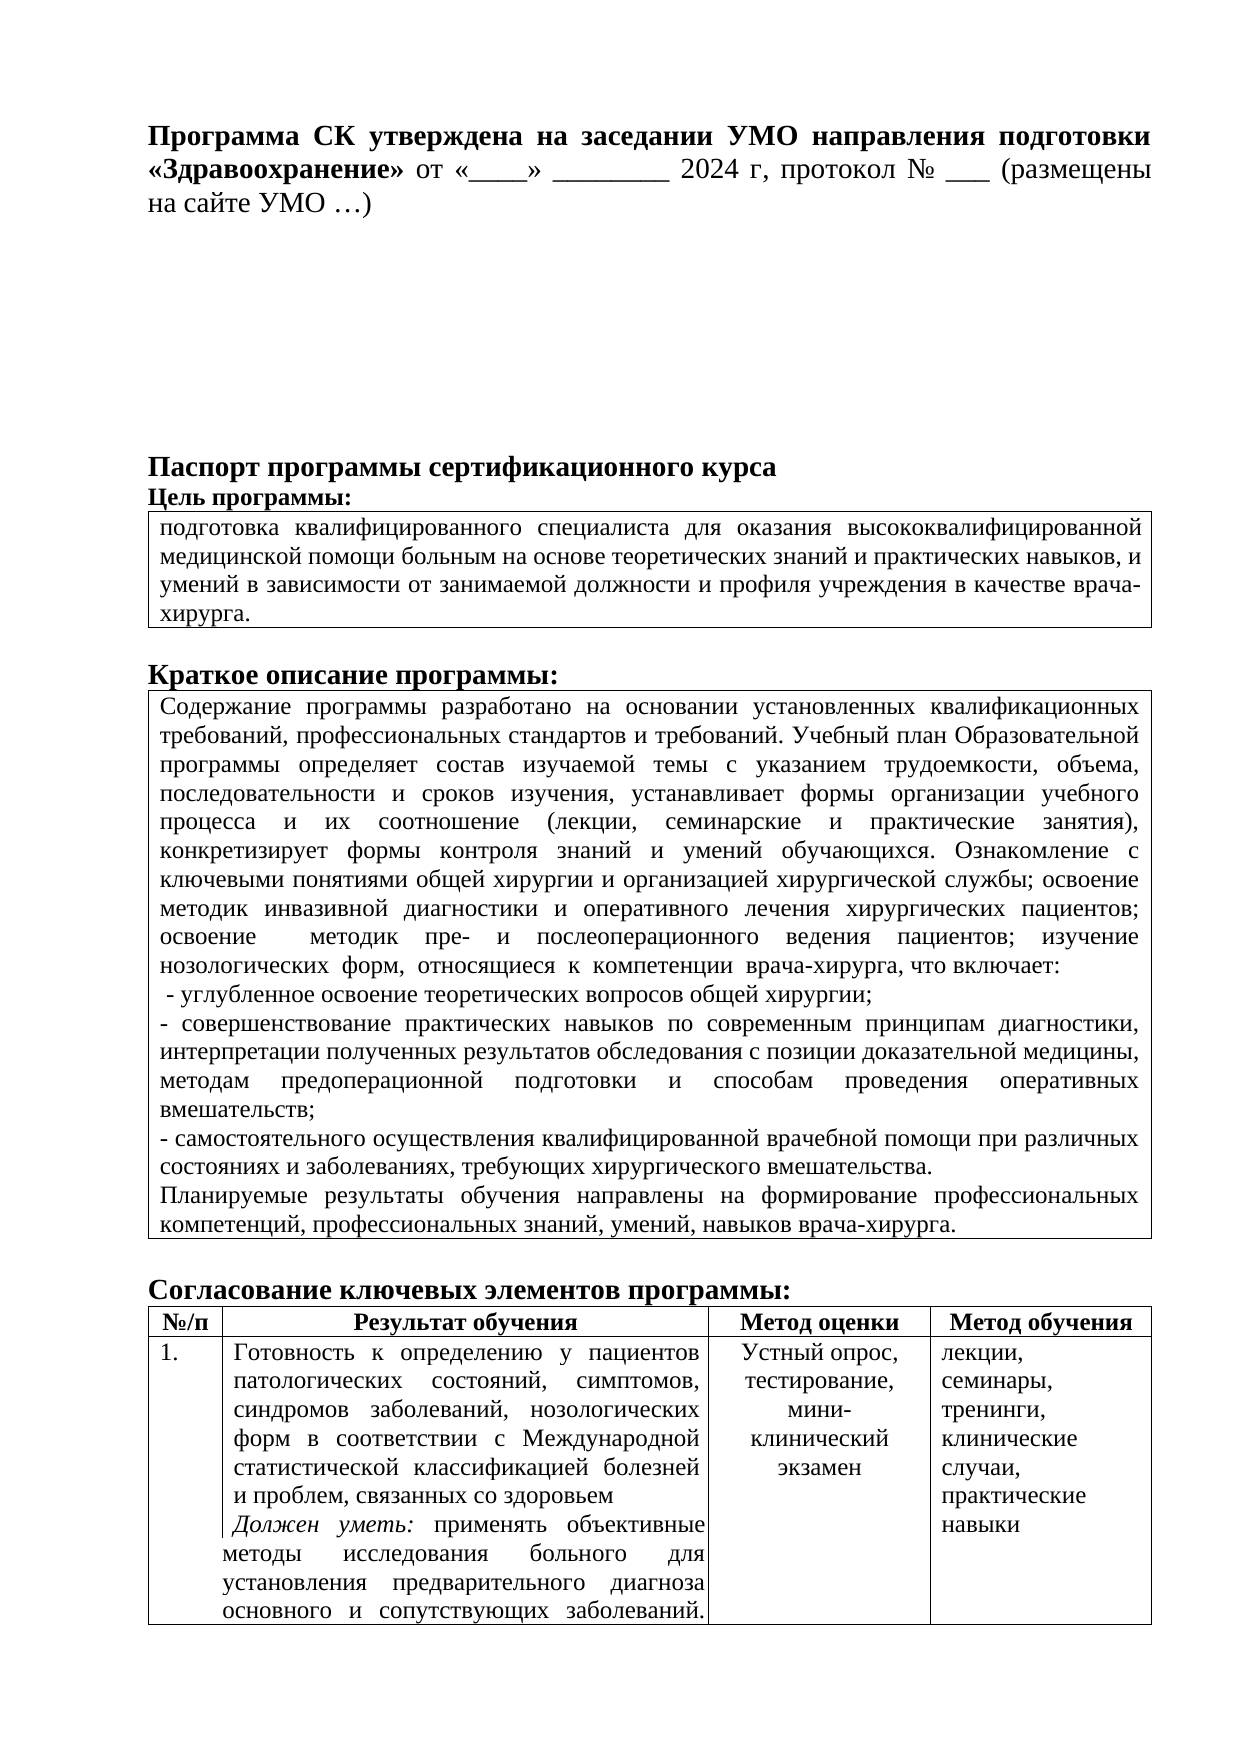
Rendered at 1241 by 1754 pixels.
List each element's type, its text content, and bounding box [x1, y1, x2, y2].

table_cell [149, 1337, 222, 1624]
text Цель программы: [148, 482, 1152, 511]
table_header подготовка квалифицированного специалиста для оказания высококвалифицированной медицинской помощи больным на основе теоретических знаний и практических навыков, и умений в зависимости от занимаемой должности и профиля учреждения в качестве врача-хирурга. [149, 512, 1151, 627]
text Согласование ключевых элементов программы: [148, 1272, 1152, 1306]
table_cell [931, 1337, 1151, 1624]
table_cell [709, 1337, 930, 1624]
table_header Метод оценки [709, 1307, 930, 1336]
table_header Результат обучения [223, 1307, 708, 1336]
text Программа СК утверждена на заседании УМО направления подготовки «Здравоохранение» от «____» ________ 2024 г, протокол № ___ (размещены на сайте УМО …) [148, 118, 1152, 219]
text Паспорт программы сертификационного курса [148, 449, 1152, 482]
text Краткое описание программы: [148, 657, 1152, 690]
table_header Метод обучения [931, 1307, 1151, 1336]
table_header №/п [149, 1307, 222, 1336]
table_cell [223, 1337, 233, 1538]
table_header Содержание программы разработано на основании установленных квалификационных требований, профессиональных стандартов и требований. Учебный план Образовательной программы определяет состав изучаемой темы с указанием трудоемкости, объема, последовательности и сроков изучения, устанавливает формы организации учебного процесса и их соотношение (лекции, семинарские и практические занятия), конкретизирует формы контроля знаний и умений обучающихся. Ознакомление с ключевыми понятиями общей хирургии и организацией хирургической службы; освоение методик инвазивной диагностики и оперативного лечения хирургических пациентов; освоение методик пре- и послеоперационного ведения пациентов; изучение нозологических форм, относящиеся к компетенции врача-хирурга, что включает: - углубленное освоение теоретических вопросов общей хирургии; - совершенствование практических навыков по современным принципам диагностики, интерпретации полученных результатов обследования с позиции доказательной медицины, методам предоперационной подготовки и способам проведения оперативных вмешательств; - самостоятельного осуществления квалифицированной врачебной помощи при различных состояниях и заболеваниях, требующих хирургического вмешательства. Планируемые результаты обучения направлены на формирование профессиональных компетенций, профессиональных знаний, умений, навыков врача-хирурга. [149, 691, 1151, 1238]
